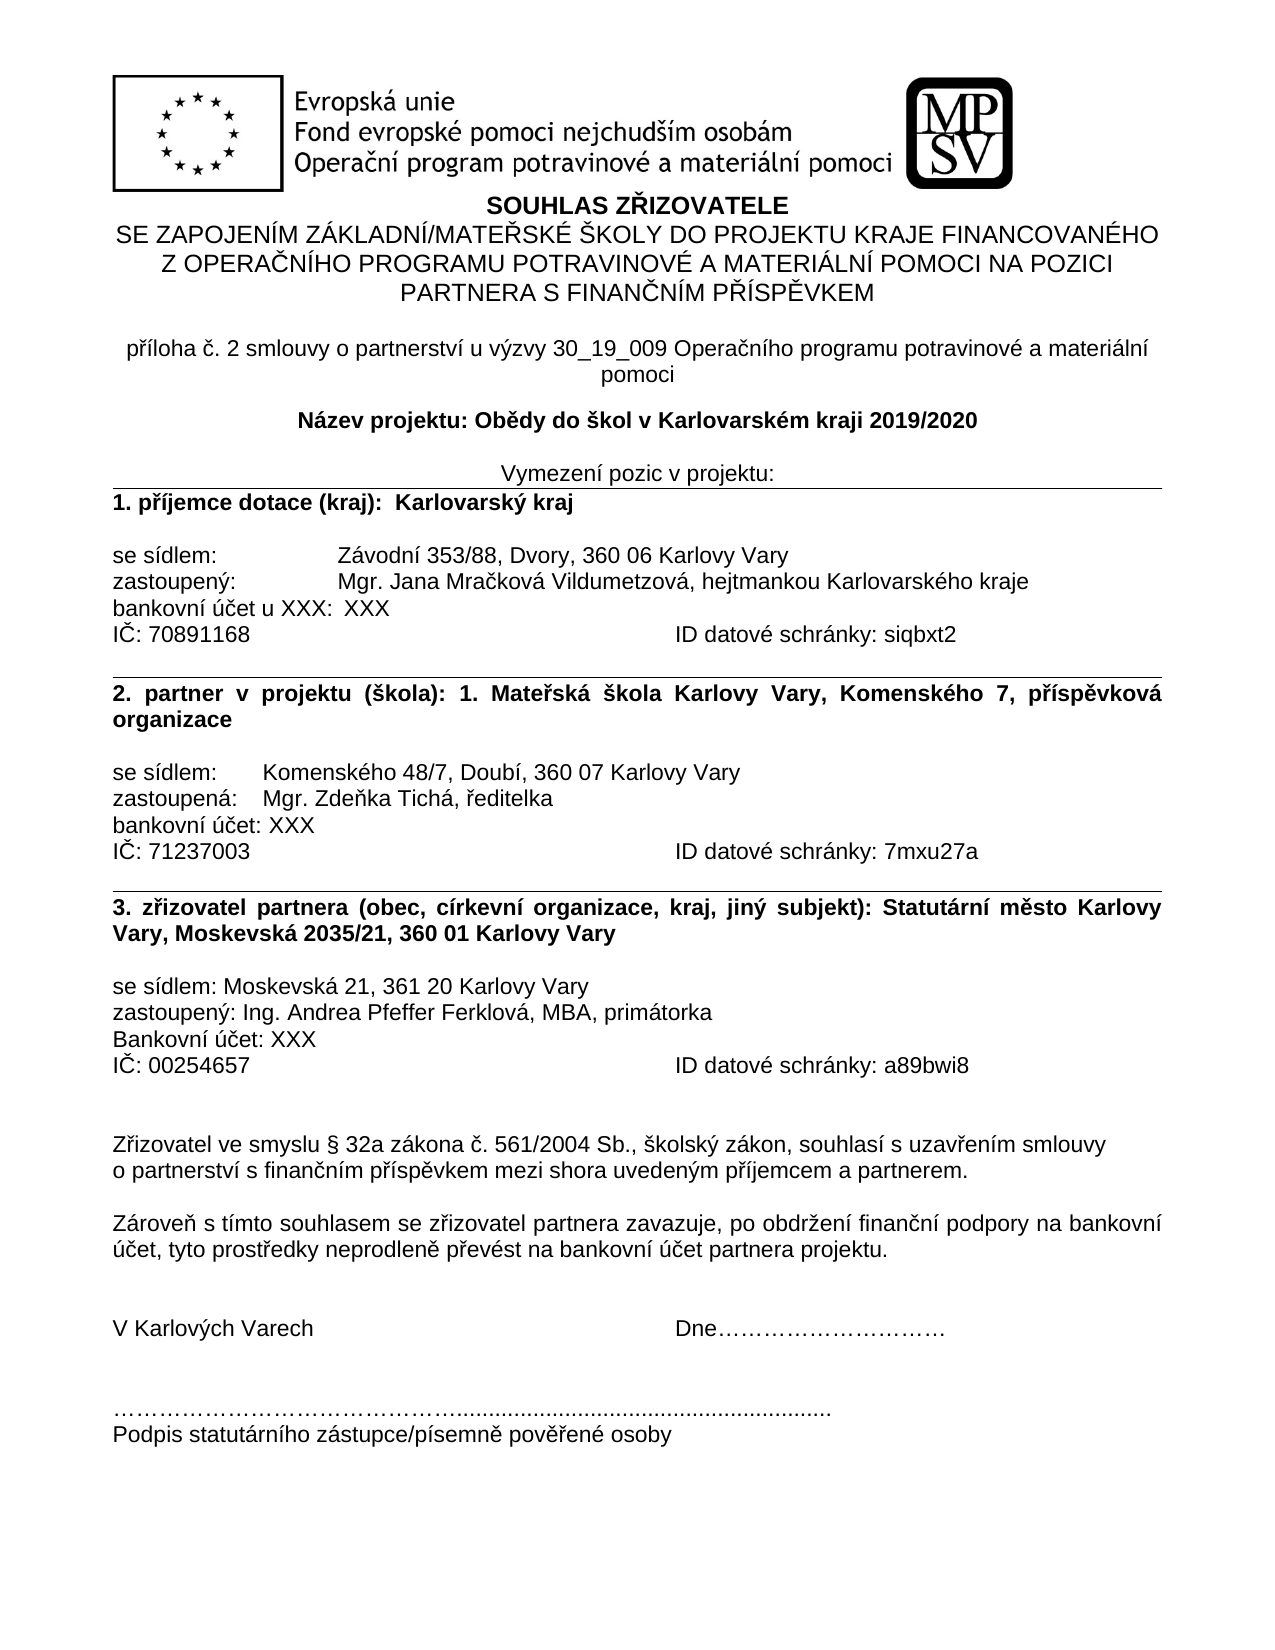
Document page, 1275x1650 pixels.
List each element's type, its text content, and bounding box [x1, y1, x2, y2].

text ID datové schránky: siqbxt2 [675, 621, 1162, 647]
text ID datové schránky: a89bwi8 [675, 1052, 1162, 1078]
text Zřizovatel ve smyslu § 32a zákona č. 561/2004 Sb., školský zákon, souhlasí s uzavřením smlouvy [112, 1131, 1162, 1157]
text bankovní účet: XXX [112, 812, 1162, 838]
text zastoupený: Ing. Andrea Pfeffer Ferklová, MBA, primátorka [112, 999, 1162, 1026]
text IČ: 00254657 [112, 1052, 600, 1078]
text SE ZAPOJENÍM ZÁKLADNÍ/MATEŘSKÉ ŠKOLY DO PROJEKTU KRAJE FINANCOVANÉHO Z OPERAČNÍHO PROGRAMU POTRAVINOVÉ A MATERIÁLNÍ POMOCI NA POZICI PARTNERA S FINANČNÍM PŘÍSPĚVKEM [112, 220, 1162, 306]
text V Karlových Varech [112, 1315, 600, 1342]
text Zároveň s tímto souhlasem se zřizovatel partnera zavazuje, po obdržení finanční podpory na bankovní účet, tyto prostředky neprodleně převést na bankovní účet partnera projektu. [112, 1210, 1162, 1263]
text Vymezení pozic v projektu: [112, 459, 1162, 489]
text se sídlem: Komenského 48/7, Doubí, 360 07 Karlovy Vary [112, 759, 1162, 785]
text ID datové schránky: 7mxu27a [675, 838, 1162, 864]
text 1. příjemce dotace (kraj): Karlovarský kraj [112, 489, 1162, 515]
text Podpis statutárního zástupce/písemně pověřené osoby [112, 1421, 1162, 1447]
text zastoupená: Mgr. Zdeňka Tichá, ředitelka [112, 785, 1162, 812]
picture [112, 75, 1013, 192]
text zastoupený: Mgr. Jana Mračková Vildumetzová, hejtmankou Karlovarského kraje [112, 568, 1162, 594]
text IČ: 70891168 [112, 621, 600, 647]
text Bankovní účet: XXX [112, 1026, 1162, 1052]
text IČ: 71237003 [112, 838, 600, 864]
text se sídlem: Moskevská 21, 361 20 Karlovy Vary [112, 973, 1162, 999]
text se sídlem: Závodní 353/88, Dvory, 360 06 Karlovy Vary [112, 542, 1162, 568]
text SOUHLAS ZŘIZOVATELE [112, 191, 1162, 220]
text Dne………………………… [675, 1315, 1162, 1342]
text příloha č. 2 smlouvy o partnerství u výzvy 30_19_009 Operačního programu potravinové a materiální pomoci [112, 335, 1162, 388]
text bankovní účet u XXX: XXX [112, 594, 1162, 621]
text Název projektu: Obědy do škol v Karlovarském kraji 2019/2020 [112, 407, 1162, 433]
text ………………………………………........................................................... [112, 1394, 1162, 1421]
text 3. zřizovatel partnera (obec, církevní organizace, kraj, jiný subjekt): Statutární město Karlovy Vary, Moskevská 2035/21, 360 01 Karlovy Vary [112, 892, 1162, 946]
text 2. partner v projektu (škola): 1. Mateřská škola Karlovy Vary, Komenského 7, příspěvková organizace [112, 678, 1162, 732]
text o partnerství s finančním příspěvkem mezi shora uvedeným příjemcem a partnerem. [112, 1157, 1162, 1184]
